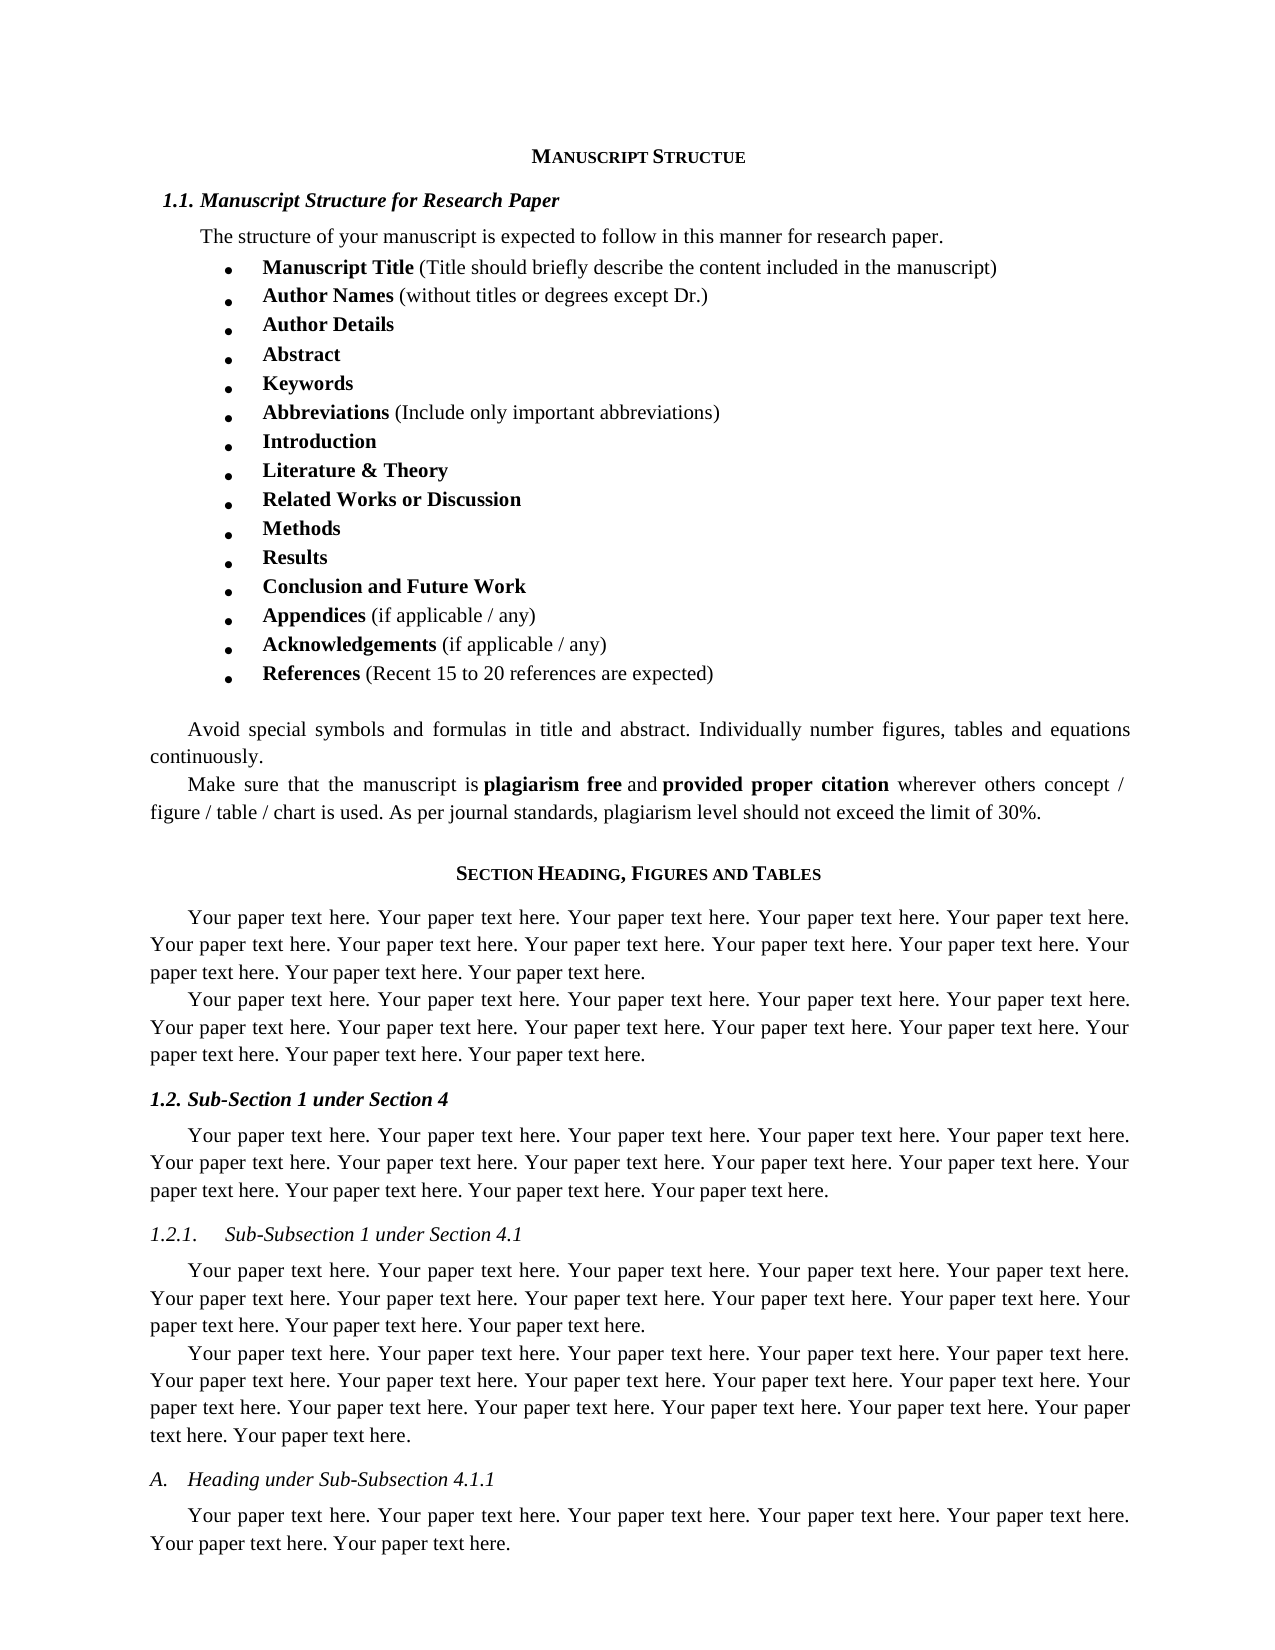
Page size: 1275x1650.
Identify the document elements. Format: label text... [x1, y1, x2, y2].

list Acknowledgements (if applicable / any) [225, 635, 1139, 664]
list References (Recent 15 to 20 references are expected) [225, 664, 1139, 694]
list Literature & Theory [225, 462, 1139, 491]
list Related Works or Discussion [225, 491, 1139, 520]
text Your paper text here. Your paper text here. Your paper text here. Your paper text here. Your paper text here. Your paper text here. Your paper text here. Your paper text here. Your paper text here. Your paper text here. Your paper text here. Your paper text here. Your paper text here. [150, 1258, 1130, 1337]
list Methods [225, 520, 1139, 549]
list Conclusion and Future Work [225, 578, 1139, 607]
list Author Names (without titles or degrees except Dr.) [225, 287, 1139, 316]
text Your paper text here. Your paper text here. Your paper text here. Your paper text here. Your paper text here. Your paper text here. Your paper text here. Your paper text here. Your paper text here. Your paper text here. Your paper text here. Your paper text here. Your paper text here. Your paper text here. Your paper text here. Your paper text here. Your paper text here. [150, 1341, 1130, 1447]
text Avoid special symbols and formulas in title and abstract. Individually number figures, tables and equations continuously. [150, 717, 1130, 768]
text Make sure that the manuscript is plagiarism free and provided proper citation wherever others concept / [187, 772, 1139, 796]
text A. Heading under Sub-Subsection 4.1.1 [150, 1467, 1139, 1491]
text 1.2.1. Sub-Subsection 1 under Section 4.1 [150, 1222, 1139, 1246]
list Manuscript Title (Title should briefly describe the content included in the manuscript) [225, 248, 1139, 287]
text Your paper text here. Your paper text here. Your paper text here. Your paper text here. Your paper text here. Your paper text here. Your paper text here. Your paper text here. Your paper text here. Your paper text here. Your paper text here. Your paper text here. Your paper text here. [150, 905, 1129, 984]
list Keywords [225, 374, 1139, 403]
text Your paper text here. Your paper text here. Your paper text here. Your paper text here. Your paper text here. Your paper text here. Your paper text here. Your paper text here. Your paper text here. Your paper text here. Your paper text here. Your paper text here. Your paper text here. Your paper text here. [150, 1123, 1130, 1202]
text SECTION HEADING, FIGURES AND TABLES [456, 861, 1139, 885]
list Abbreviations (Include only important abbreviations) [225, 403, 1139, 432]
text 1.1. Manuscript Structure for Research Paper [162, 188, 1139, 212]
text Your paper text here. Your paper text here. Your paper text here. Your paper text here. Your paper text here. Your paper text here. Your paper text here. Your paper text here. Your paper text here. Your paper text here. Your paper text here. Your paper text here. Your paper text here. [150, 987, 1131, 1066]
list Appendices (if applicable / any) [225, 607, 1139, 635]
list Author Details [225, 316, 1139, 345]
text Your paper text here. Your paper text here. Your paper text here. Your paper text here. Your paper text here. Your paper text here. Your paper text here. [150, 1503, 1129, 1554]
text figure / table / chart is used. As per journal standards, plagiarism level should not exceed the limit of 30%. [150, 800, 1139, 824]
text The structure of your manuscript is expected to follow in this manner for research paper. [200, 224, 1139, 248]
list Abstract [225, 345, 1139, 374]
list Results [225, 549, 1139, 578]
text MANUSCRIPT STRUCTUE [139, 144, 1137, 168]
list Introduction [225, 432, 1139, 462]
text 1.2. Sub-Section 1 under Section 4 [150, 1087, 1139, 1111]
